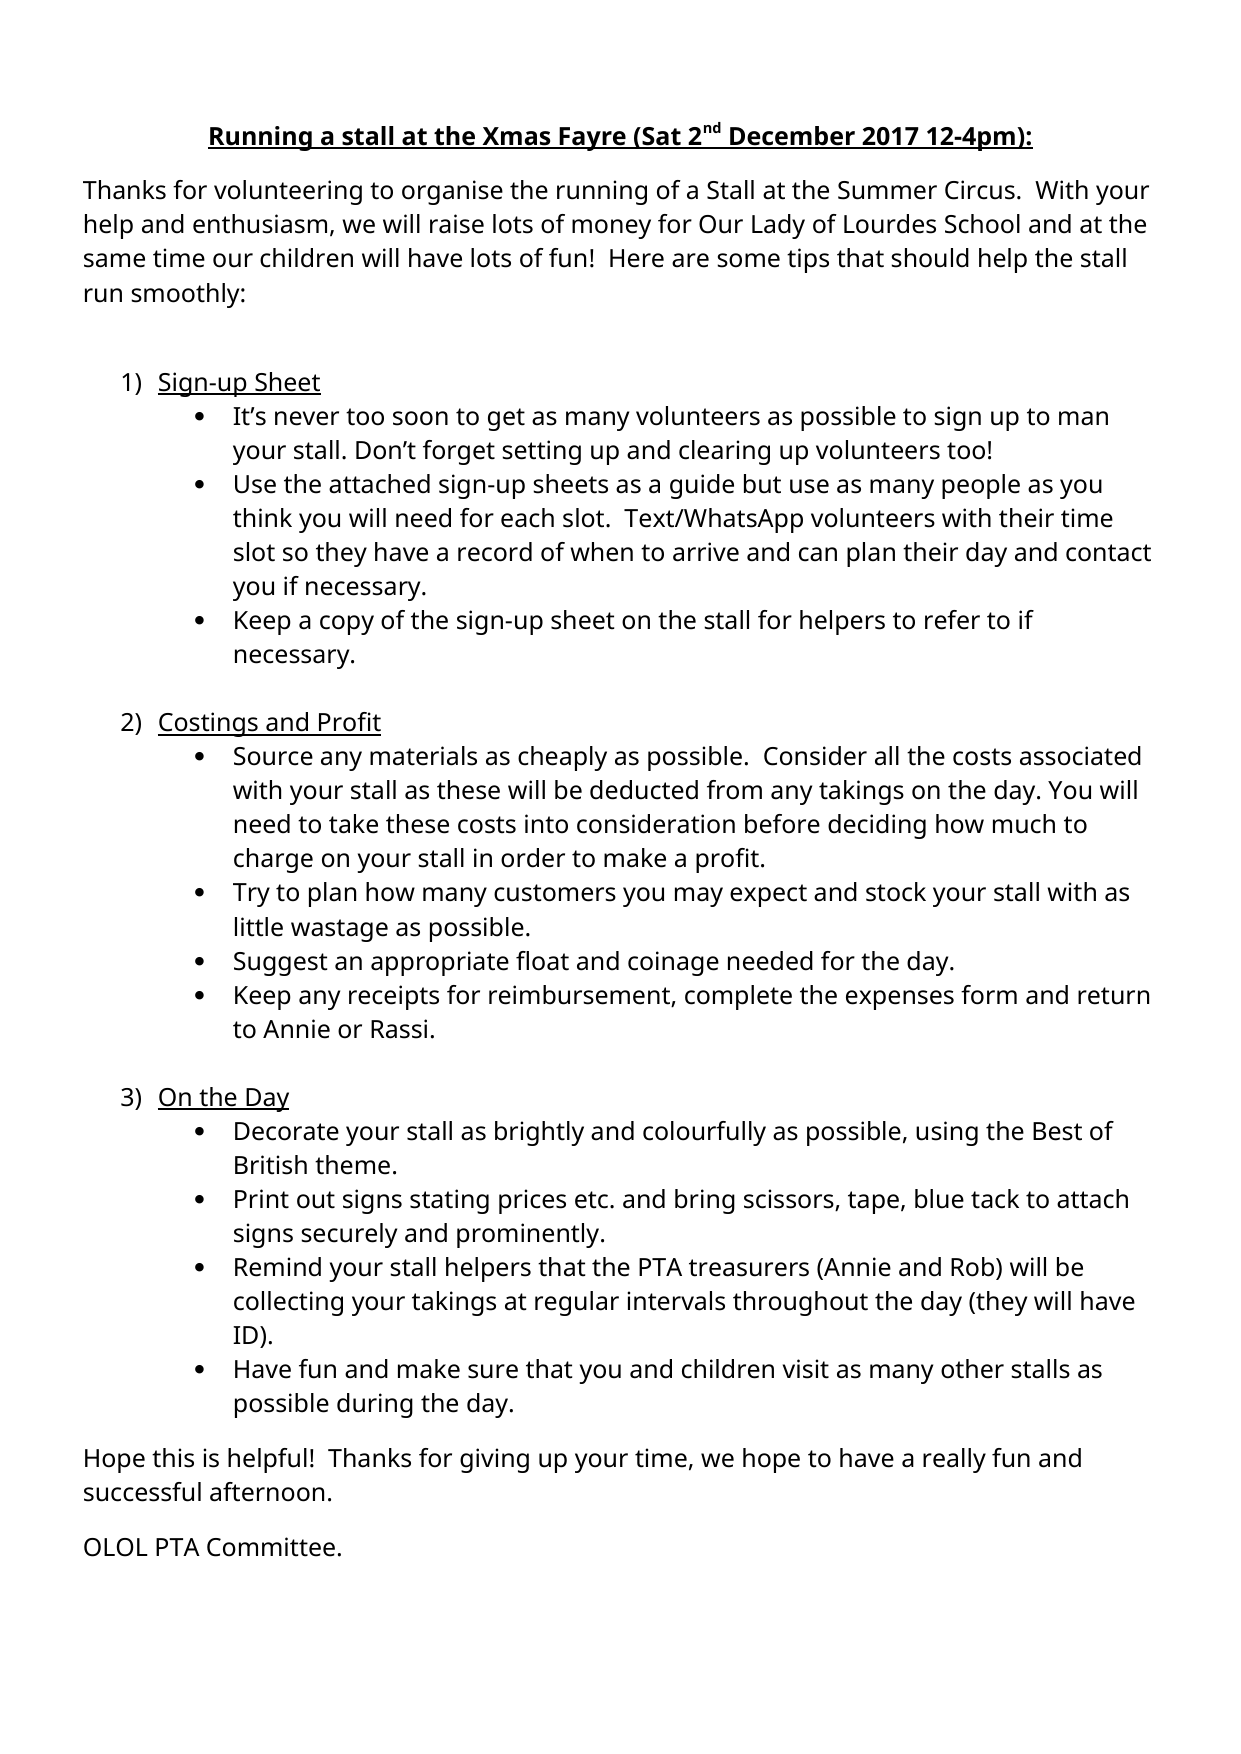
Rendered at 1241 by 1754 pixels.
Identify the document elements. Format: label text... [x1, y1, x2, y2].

list Remind your stall helpers that the PTA treasurers (Annie and Rob) will be collecting your takings at regular intervals throughout the day (they will have ID). [195, 1250, 1157, 1352]
list Keep any receipts for reimbursement, complete the expenses form and return to Annie or Rassi. [195, 977, 1157, 1045]
text Thanks for volunteering to organise the running of a Stall at the Summer Circus. With your help and enthusiasm, we will raise lots of money for Our Lady of Lourdes School and at the same time our children will have lots of fun! Here are some tips that should help the stall run smoothly: [83, 173, 1157, 309]
list Source any materials as cheaply as possible. Consider all the costs associated with your stall as these will be deducted from any takings on the day. You will need to take these costs into consideration before deciding how much to charge on your stall in order to make a profit. [195, 739, 1157, 875]
list Decorate your stall as brightly and colourfully as possible, using the Best of British theme. [195, 1113, 1157, 1182]
list Use the attached sign-up sheets as a guide but use as many people as you think you will need for each slot. Text/WhatsApp volunteers with their time slot so they have a record of when to arrive and can plan their day and contact you if necessary. [195, 466, 1157, 603]
list Have fun and make sure that you and children visit as many other stalls as possible during the day. [195, 1352, 1157, 1420]
text Hope this is helpful! Thanks for giving up your time, we hope to have a really fun and successful afternoon. [83, 1441, 1157, 1509]
list Try to plan how many customers you may expect and stock your stall with as little wastage as possible. [195, 875, 1157, 943]
list Keep a copy of the sign-up sheet on the stall for helpers to refer to if necessary. [195, 603, 1157, 671]
list Print out signs stating prices etc. and bring scissors, tape, blue tack to attach signs securely and prominently. [195, 1182, 1157, 1250]
list Costings and Profit [120, 705, 1157, 739]
text OLOL PTA Committee. [83, 1530, 1157, 1564]
list Suggest an appropriate float and coinage needed for the day. [195, 943, 1157, 977]
text Running a stall at the Xmas Fayre (Sat 2nd December 2017 12-4pm): [83, 118, 1157, 152]
list Sign-up Sheet [120, 364, 1157, 398]
list On the Day [120, 1079, 1157, 1113]
list It’s never too soon to get as many volunteers as possible to sign up to man your stall. Don’t forget setting up and clearing up volunteers too! [195, 398, 1157, 466]
